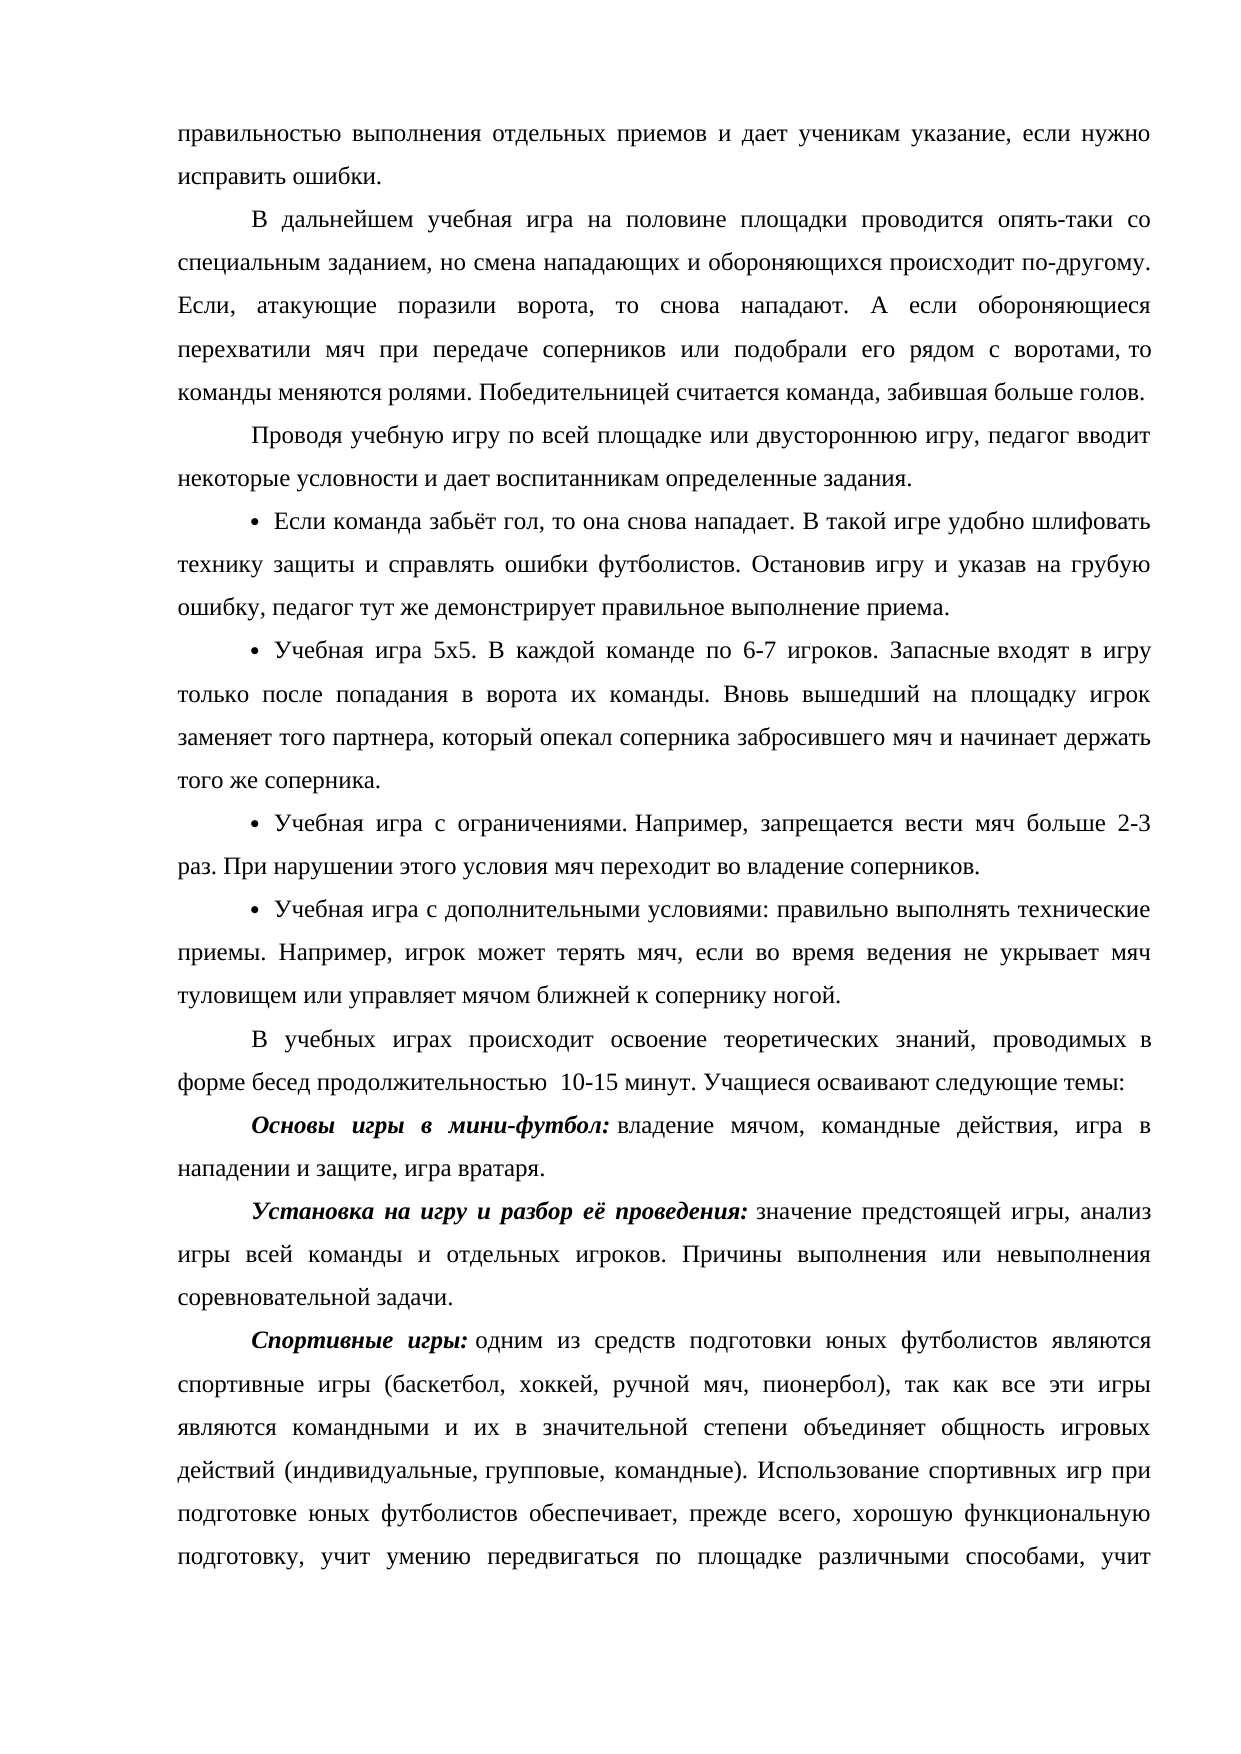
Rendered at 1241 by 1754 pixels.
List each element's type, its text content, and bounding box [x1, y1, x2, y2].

list Учебная игра 5х5. В каждой команде по 6-7 игроков. Запасные входят в игру только после попадания в ворота их команды. Вновь вышедший на площадку игрок заменяет того партнера, который опекал соперника забросившего мяч и начинает держать того же соперника. [177, 636, 1152, 794]
text В учебных играх происходит освоение теоретических знаний, проводимых в форме бесед продолжительностью 10-15 минут. Учащиеся осваивают следующие темы: [177, 1024, 1152, 1096]
list Если команда забьёт гол, то она снова нападает. В такой игре удобно шлифовать технику защиты и справлять ошибки футболистов. Остановив игру и указав на грубую ошибку, педагог тут же демонстрирует правильное выполнение приема. [177, 506, 1152, 621]
text Установка на игру и разбор её проведения: значение предстоящей игры, анализ игры всей команды и отдельных игроков. Причины выполнения или невыполнения соревновательной задачи. [177, 1196, 1152, 1311]
list Учебная игра с ограничениями. Например, запрещается вести мяч больше 2-3 раз. При нарушении этого условия мяч переходит во владение соперников. [177, 808, 1152, 880]
text Основы игры в мини-футбол: владение мячом, командные действия, игра в нападении и защите, игра вратаря. [177, 1110, 1152, 1182]
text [177, 118, 1152, 190]
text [177, 1326, 1152, 1570]
list Учебная игра с дополнительными условиями: правильно выполнять технические приемы. Например, игрок может терять мяч, если во время ведения не укрывает мяч туловищем или управляет мячом ближней к сопернику ногой. [177, 894, 1152, 1009]
text Проводя учебную игру по всей площадке или двустороннюю игру, педагог вводит некоторые условности и дает воспитанникам определенные задания. [177, 420, 1152, 492]
text В дальнейшем учебная игра на половине площадки проводится опять-таки со специальным заданием, но смена нападающих и обороняющихся происходит по-другому. Если, атакующие поразили ворота, то снова нападают. А если обороняющиеся перехватили мяч при передаче соперников или подобрали его рядом с воротами, то команды меняются ролями. Победительницей считается команда, забившая больше голов. [177, 204, 1152, 406]
